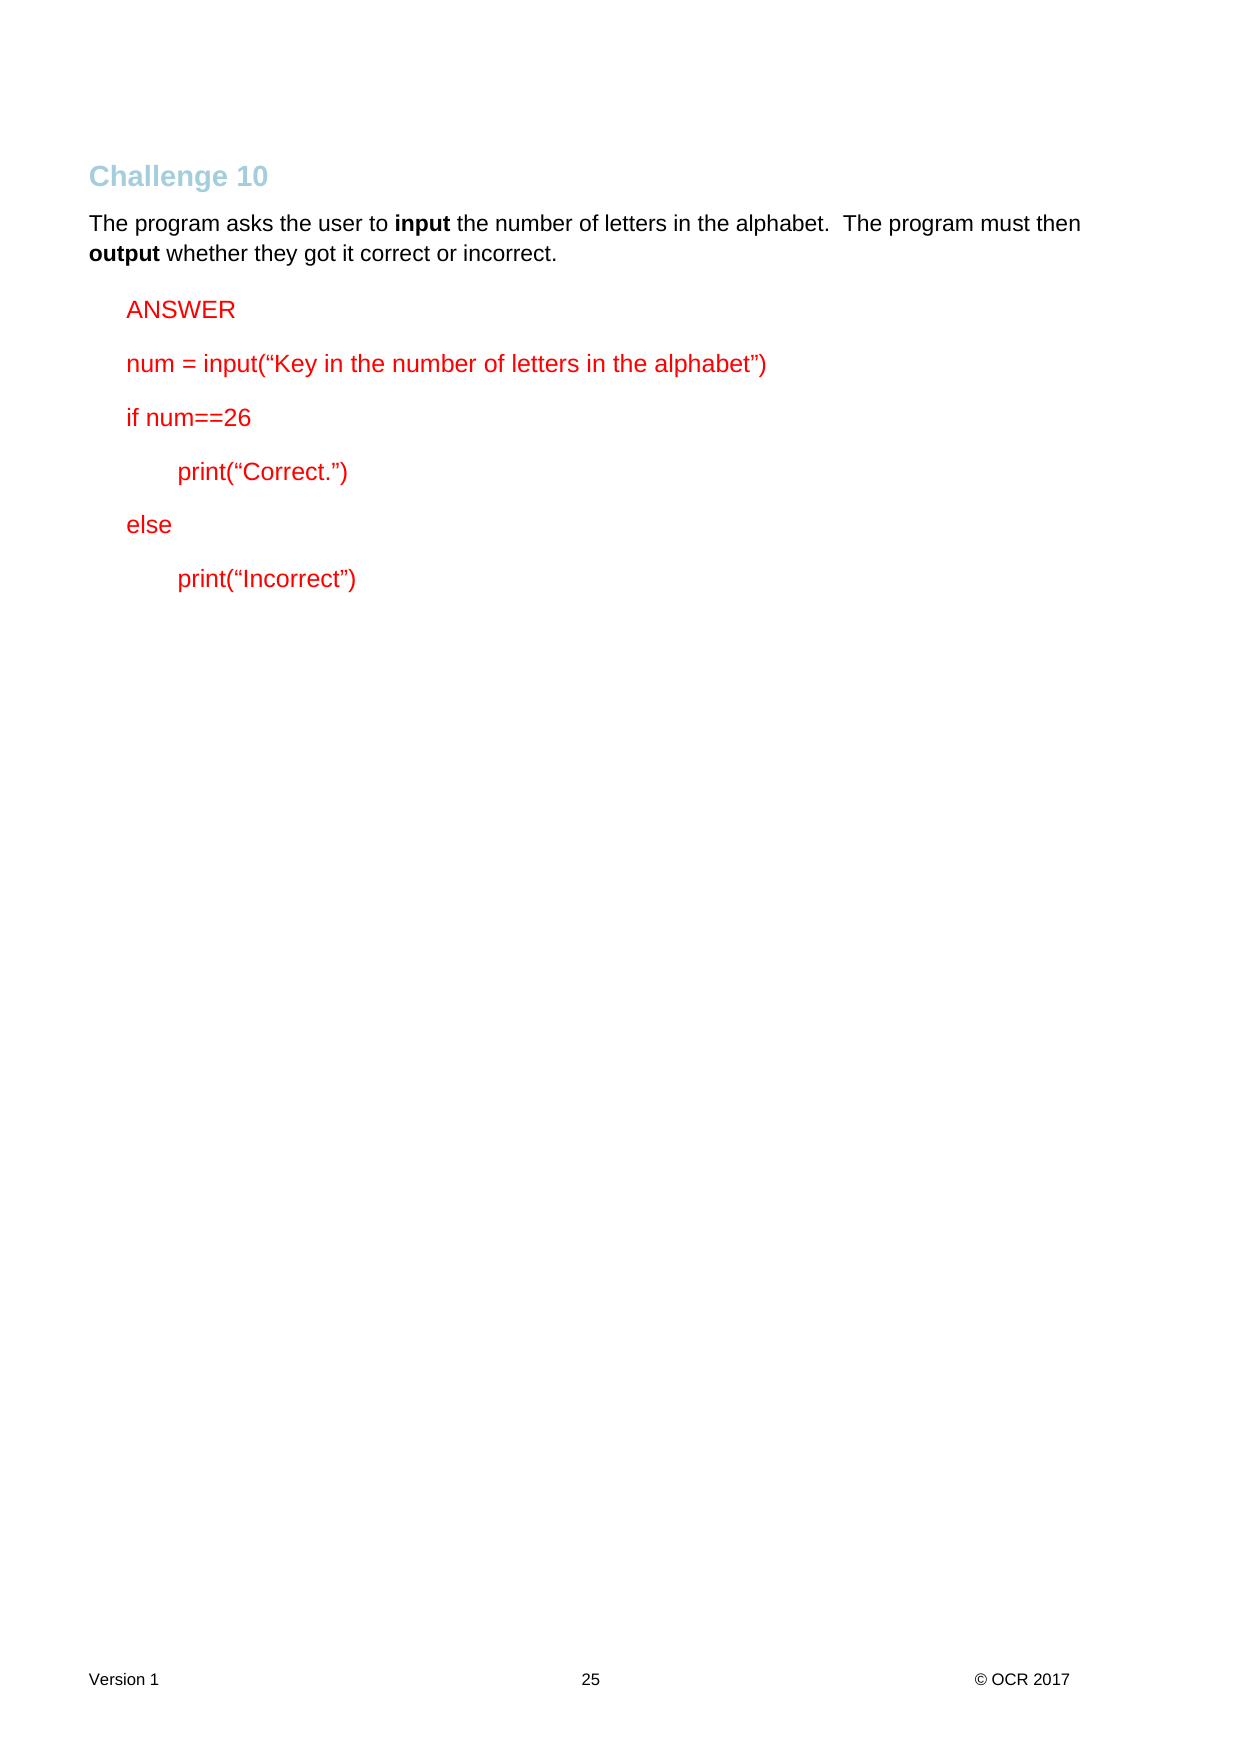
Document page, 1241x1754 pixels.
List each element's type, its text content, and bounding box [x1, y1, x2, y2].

text print(“Incorrect”) [126, 564, 1092, 593]
text if num==26 [126, 403, 1092, 432]
text num = input(“Key in the number of letters in the alphabet”) [126, 349, 1092, 378]
text else [126, 511, 1092, 539]
text The program asks the user to input the number of letters in the alphabet. The program must then output whether they got it correct or incorrect. [89, 210, 1092, 266]
subtitle Challenge 10 [89, 159, 1092, 193]
text print(“Correct.”) [126, 457, 1092, 485]
text ANSWER [126, 295, 1092, 324]
